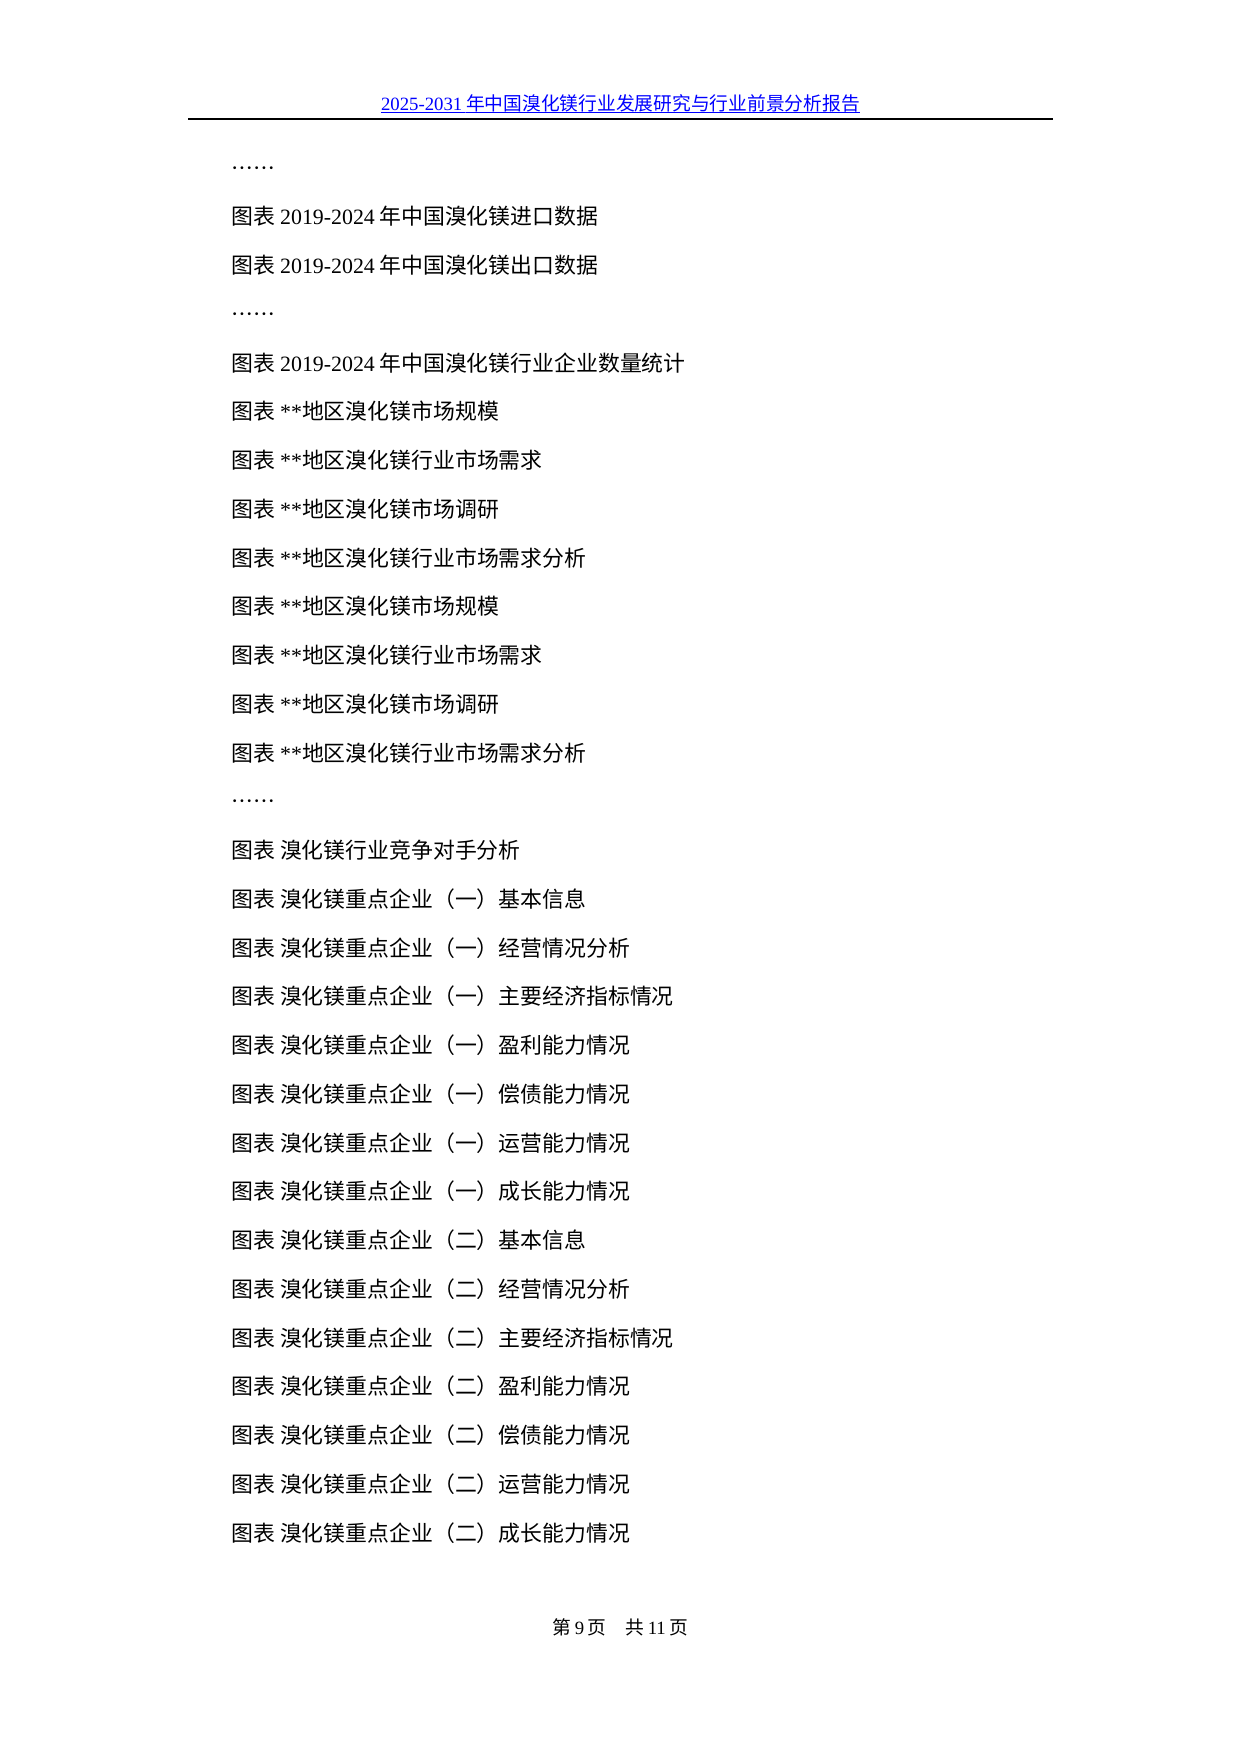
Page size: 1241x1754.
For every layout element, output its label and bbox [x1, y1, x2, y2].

text [187, 150, 1053, 1548]
